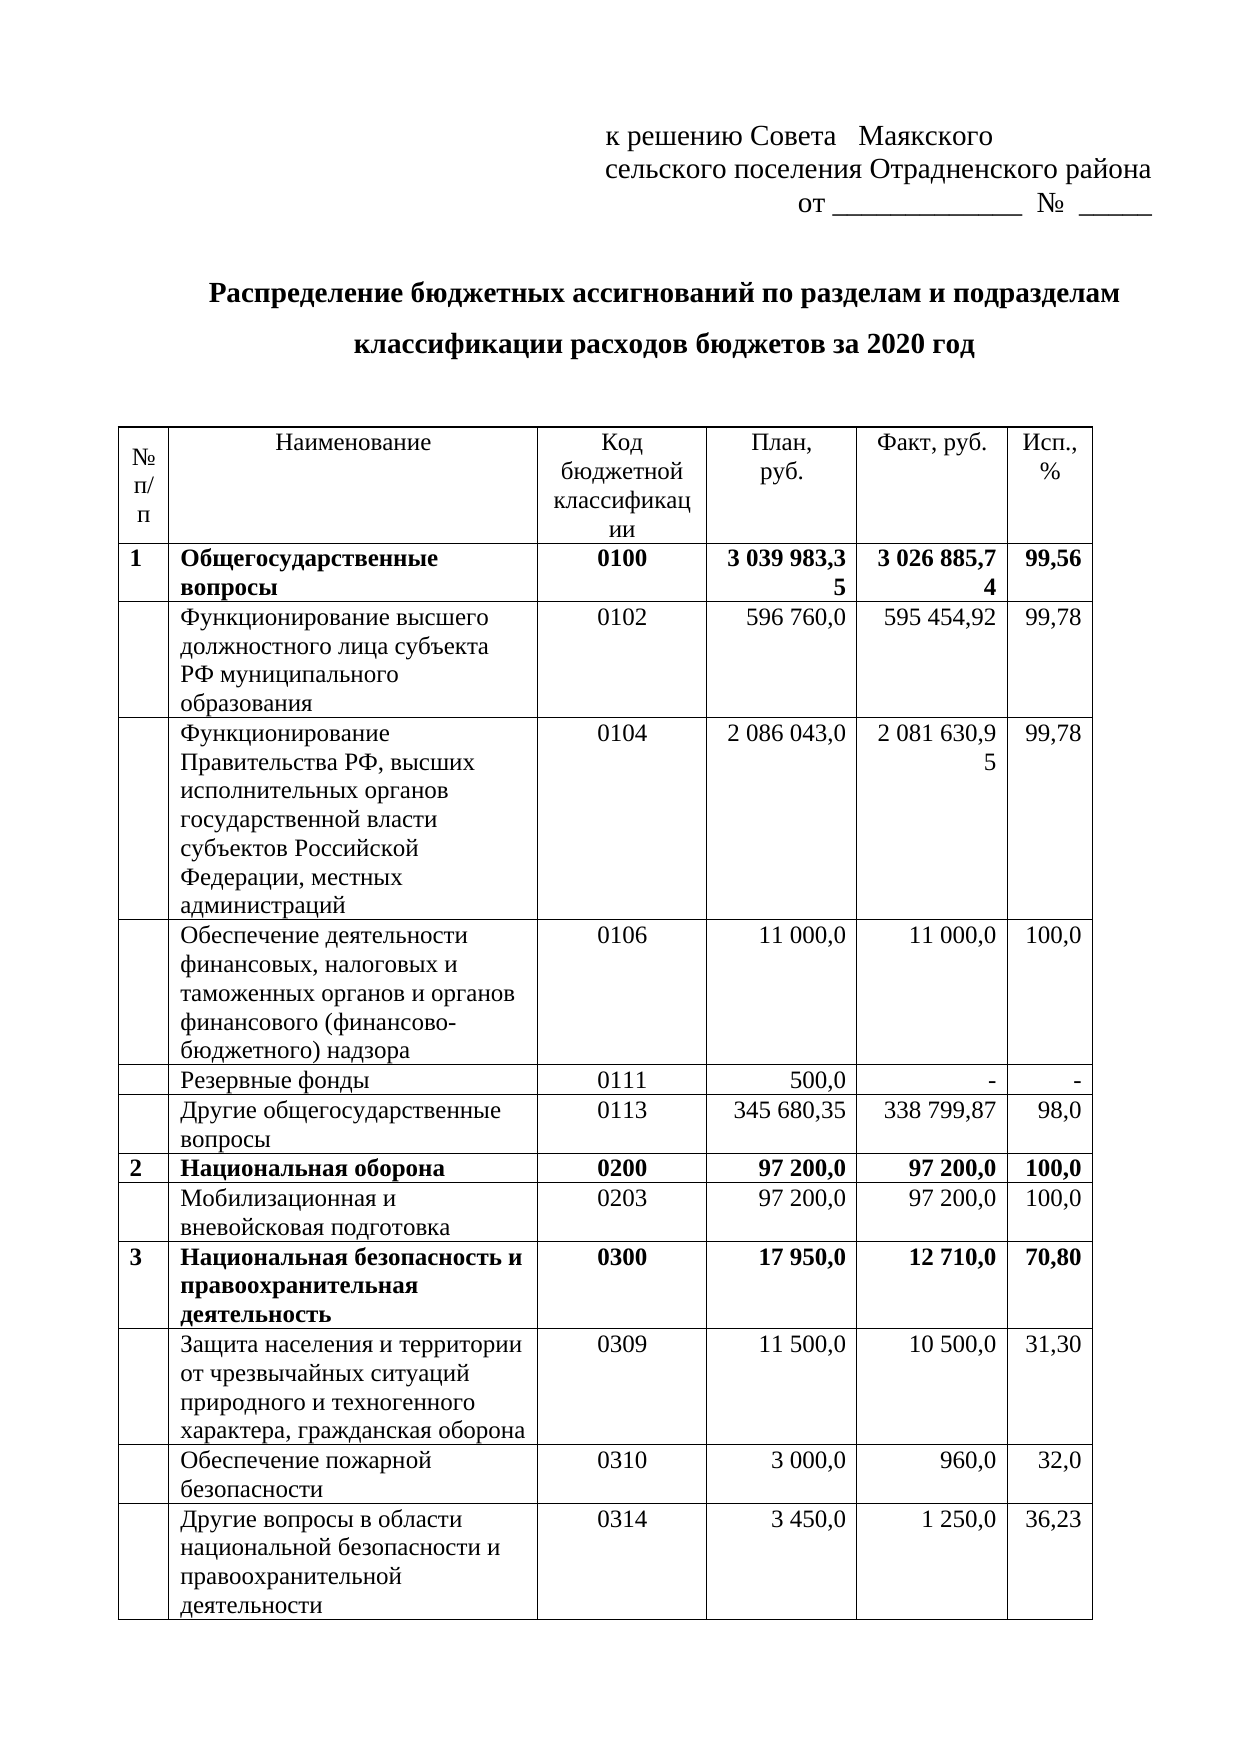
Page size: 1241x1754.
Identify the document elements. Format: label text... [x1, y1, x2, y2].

table_cell Мобилизационная и вневойсковая подготовка [169, 1183, 537, 1241]
table_cell 36,23 [1008, 1504, 1092, 1619]
table_cell 2 081 630,95 [857, 718, 1007, 919]
table_header Наименование [169, 428, 537, 542]
table_cell Обеспечение деятельности финансовых, налоговых и таможенных органов и органов финансового (финансово-бюджетного) надзора [169, 920, 537, 1064]
table_cell 0309 [538, 1329, 706, 1444]
table_cell 99,78 [1008, 602, 1092, 717]
table_cell 11 500,0 [707, 1329, 856, 1444]
table_cell [119, 1183, 168, 1241]
text от _____________ № _____ [677, 185, 1152, 219]
table_cell 960,0 [857, 1445, 1007, 1503]
table_cell 3 [119, 1242, 168, 1328]
table_cell 595 454,92 [857, 602, 1007, 717]
table_cell - [857, 1065, 1007, 1094]
table_cell [119, 1329, 168, 1444]
table_cell 0104 [538, 718, 706, 919]
table_cell [119, 1065, 168, 1094]
table_cell 31,30 [1008, 1329, 1092, 1444]
table_cell [119, 718, 168, 919]
table_cell 100,0 [1008, 1154, 1092, 1182]
table_cell 97 200,0 [707, 1183, 856, 1241]
table_cell 0111 [538, 1065, 706, 1094]
table_cell Обеспечение пожарной безопасности [169, 1445, 537, 1503]
table_cell 98,0 [1008, 1095, 1092, 1152]
table_cell 32,0 [1008, 1445, 1092, 1503]
text сельского поселения Отрадненского района [177, 152, 1152, 185]
table_cell 500,0 [707, 1065, 856, 1094]
table_cell 0106 [538, 920, 706, 1064]
table_cell 3 000,0 [707, 1445, 856, 1503]
table_cell 596 760,0 [707, 602, 856, 717]
table_cell 99,78 [1008, 718, 1092, 919]
table_header План, руб. [707, 428, 856, 542]
table_cell Резервные фонды [169, 1065, 537, 1094]
text Распределение бюджетных ассигнований по разделам и подразделам классификации расходов бюджетов за 2020 год [177, 276, 1152, 359]
table_cell 11 000,0 [707, 920, 856, 1064]
table_cell 2 086 043,0 [707, 718, 856, 919]
table_cell 0314 [538, 1504, 706, 1619]
table_cell 338 799,87 [857, 1095, 1007, 1152]
table_header № п/п [119, 428, 168, 542]
table_cell [119, 1095, 168, 1152]
table_cell 100,0 [1008, 920, 1092, 1064]
table_cell Другие общегосударственные вопросы [169, 1095, 537, 1152]
table_cell 2 [119, 1154, 168, 1182]
table_cell 3 026 885,74 [857, 544, 1007, 601]
table_cell 10 500,0 [857, 1329, 1007, 1444]
table_cell 1 [119, 544, 168, 601]
table_cell 1 250,0 [857, 1504, 1007, 1619]
table_cell 0200 [538, 1154, 706, 1182]
table_cell 17 950,0 [707, 1242, 856, 1328]
table_cell 3 039 983,35 [707, 544, 856, 601]
table_cell - [1008, 1065, 1092, 1094]
table_header Исп., % [1008, 428, 1092, 542]
table_cell 0113 [538, 1095, 706, 1152]
table_header Факт, руб. [857, 428, 1007, 542]
table_cell 100,0 [1008, 1183, 1092, 1241]
table_cell Национальная безопасность и правоохранительная деятельность [169, 1242, 537, 1328]
table_cell Функционирование высшего должностного лица субъекта РФ муниципального образования [169, 602, 537, 717]
table_cell 97 200,0 [857, 1183, 1007, 1241]
table_cell Защита населения и территории от чрезвычайных ситуаций природного и техногенного характера, гражданская оборона [169, 1329, 537, 1444]
table_cell 12 710,0 [857, 1242, 1007, 1328]
table_header Код бюджетной классификации [538, 428, 706, 542]
table_cell [119, 920, 168, 1064]
table_cell 97 200,0 [857, 1154, 1007, 1182]
table_cell [119, 1445, 168, 1503]
table_cell 99,56 [1008, 544, 1092, 601]
table_cell Национальная оборона [169, 1154, 537, 1182]
table_cell [119, 602, 168, 717]
table_cell 0300 [538, 1242, 706, 1328]
table_cell 0102 [538, 602, 706, 717]
table_cell [119, 1504, 168, 1619]
table_cell 0310 [538, 1445, 706, 1503]
table_cell 0203 [538, 1183, 706, 1241]
table_cell Другие вопросы в области национальной безопасности и правоохранительной деятельности [169, 1504, 537, 1619]
table_cell Общегосударственные вопросы [169, 544, 537, 601]
text к решению Совета Маякского [177, 118, 1152, 152]
table_cell 11 000,0 [857, 920, 1007, 1064]
table_cell 345 680,35 [707, 1095, 856, 1152]
table_cell Функционирование Правительства РФ, высших исполнительных органов государственной власти субъектов Российской Федерации, местных администраций [169, 718, 537, 919]
table_cell 0100 [538, 544, 706, 601]
table_cell 3 450,0 [707, 1504, 856, 1619]
table_cell 97 200,0 [707, 1154, 856, 1182]
table_cell 70,80 [1008, 1242, 1092, 1328]
